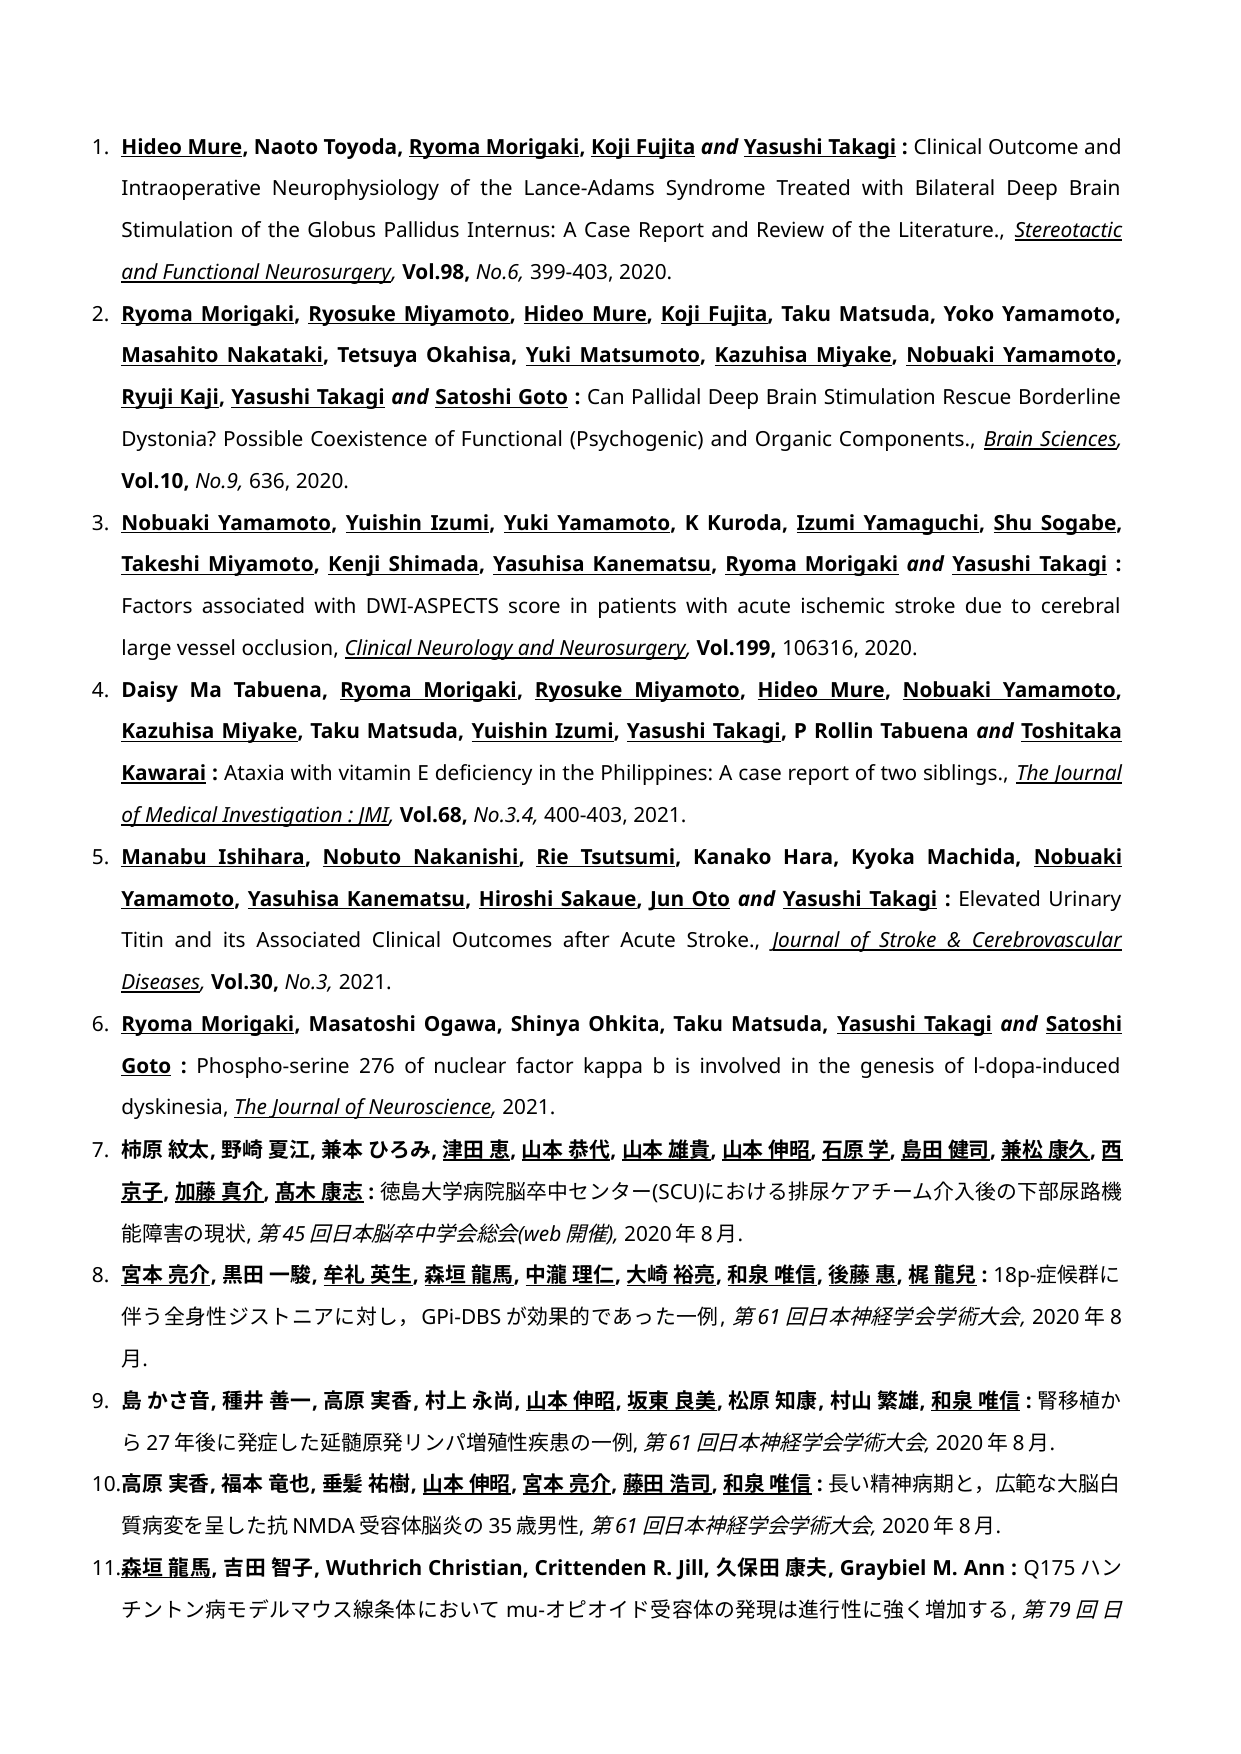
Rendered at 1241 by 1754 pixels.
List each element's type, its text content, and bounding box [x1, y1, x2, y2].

list Nobuaki Yamamoto, Yuishin Izumi, Yuki Yamamoto, K Kuroda, Izumi Yamaguchi, Shu Sogabe, Takeshi Miyamoto, Kenji Shimada, Yasuhisa Kanematsu, Ryoma Morigaki and Yasushi Takagi : Factors associated with DWI-ASPECTS score in patients with acute ischemic stroke due to cerebral large vessel occlusion, Clinical Neurology and Neurosurgery, Vol.199, 106316, 2020. [92, 501, 1122, 668]
list Manabu Ishihara, Nobuto Nakanishi, Rie Tsutsumi, Kanako Hara, Kyoka Machida, Nobuaki Yamamoto, Yasuhisa Kanematsu, Hiroshi Sakaue, Jun Oto and Yasushi Takagi : Elevated Urinary Titin and its Associated Clinical Outcomes after Acute Stroke., Journal of Stroke & Cerebrovascular Diseases, Vol.30, No.3, 2021. [92, 835, 1122, 1002]
list 柿原 紋太, 野崎 夏江, 兼本 ひろみ, 津田 恵, 山本 恭代, 山本 雄貴, 山本 伸昭, 石原 学, 島田 健司, 兼松 康久, 西 京子, 加藤 真介, 髙木 康志 : 徳島大学病院脳卒中センター(SCU)における排尿ケアチーム介入後の下部尿路機能障害の現状, 第45回日本脳卒中学会総会(web開催), 2020年8月. [92, 1128, 1122, 1253]
list Daisy Ma Tabuena, Ryoma Morigaki, Ryosuke Miyamoto, Hideo Mure, Nobuaki Yamamoto, Kazuhisa Miyake, Taku Matsuda, Yuishin Izumi, Yasushi Takagi, P Rollin Tabuena and Toshitaka Kawarai : Ataxia with vitamin E deficiency in the Philippines: A case report of two siblings., The Journal of Medical Investigation : JMI, Vol.68, No.3.4, 400-403, 2021. [92, 668, 1122, 835]
list Ryoma Morigaki, Ryosuke Miyamoto, Hideo Mure, Koji Fujita, Taku Matsuda, Yoko Yamamoto, Masahito Nakataki, Tetsuya Okahisa, Yuki Matsumoto, Kazuhisa Miyake, Nobuaki Yamamoto, Ryuji Kaji, Yasushi Takagi and Satoshi Goto : Can Pallidal Deep Brain Stimulation Rescue Borderline Dystonia? Possible Coexistence of Functional (Psychogenic) and Organic Components., Brain Sciences, Vol.10, No.9, 636, 2020. [92, 292, 1122, 501]
list Hideo Mure, Naoto Toyoda, Ryoma Morigaki, Koji Fujita and Yasushi Takagi : Clinical Outcome and Intraoperative Neurophysiology of the Lance-Adams Syndrome Treated with Bilateral Deep Brain Stimulation of the Globus Pallidus Internus: A Case Report and Review of the Literature., Stereotactic and Functional Neurosurgery, Vol.98, No.6, 399-403, 2020. [92, 125, 1122, 292]
list 宮本 亮介, 黒田 一駿, 牟礼 英生, 森垣 龍馬, 中瀧 理仁, 大崎 裕亮, 和泉 唯信, 後藤 惠, 梶 龍兒 : 18p-症候群に伴う全身性ジストニアに対し，GPi-DBSが効果的であった一例, 第61回日本神経学会学術大会, 2020年8月. [92, 1253, 1122, 1378]
list 高原 実香, 福本 竜也, 垂髪 祐樹, 山本 伸昭, 宮本 亮介, 藤田 浩司, 和泉 唯信 : 長い精神病期と，広範な大脳白質病変を呈した抗NMDA受容体脳炎の35歳男性, 第61回日本神経学会学術大会, 2020年8月. [92, 1462, 1122, 1545]
list Ryoma Morigaki, Masatoshi Ogawa, Shinya Ohkita, Taku Matsuda, Yasushi Takagi and Satoshi Goto : Phospho-serine 276 of nuclear factor kappa b is involved in the genesis of l-dopa-induced dyskinesia, The Journal of Neuroscience, 2021. [92, 1002, 1122, 1128]
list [92, 1545, 1122, 1629]
list 島 かさ音, 種井 善一, 高原 実香, 村上 永尚, 山本 伸昭, 坂東 良美, 松原 知康, 村山 繁雄, 和泉 唯信 : 腎移植から27年後に発症した延髄原発リンパ増殖性疾患の一例, 第61回日本神経学会学術大会, 2020年8月. [92, 1378, 1122, 1462]
